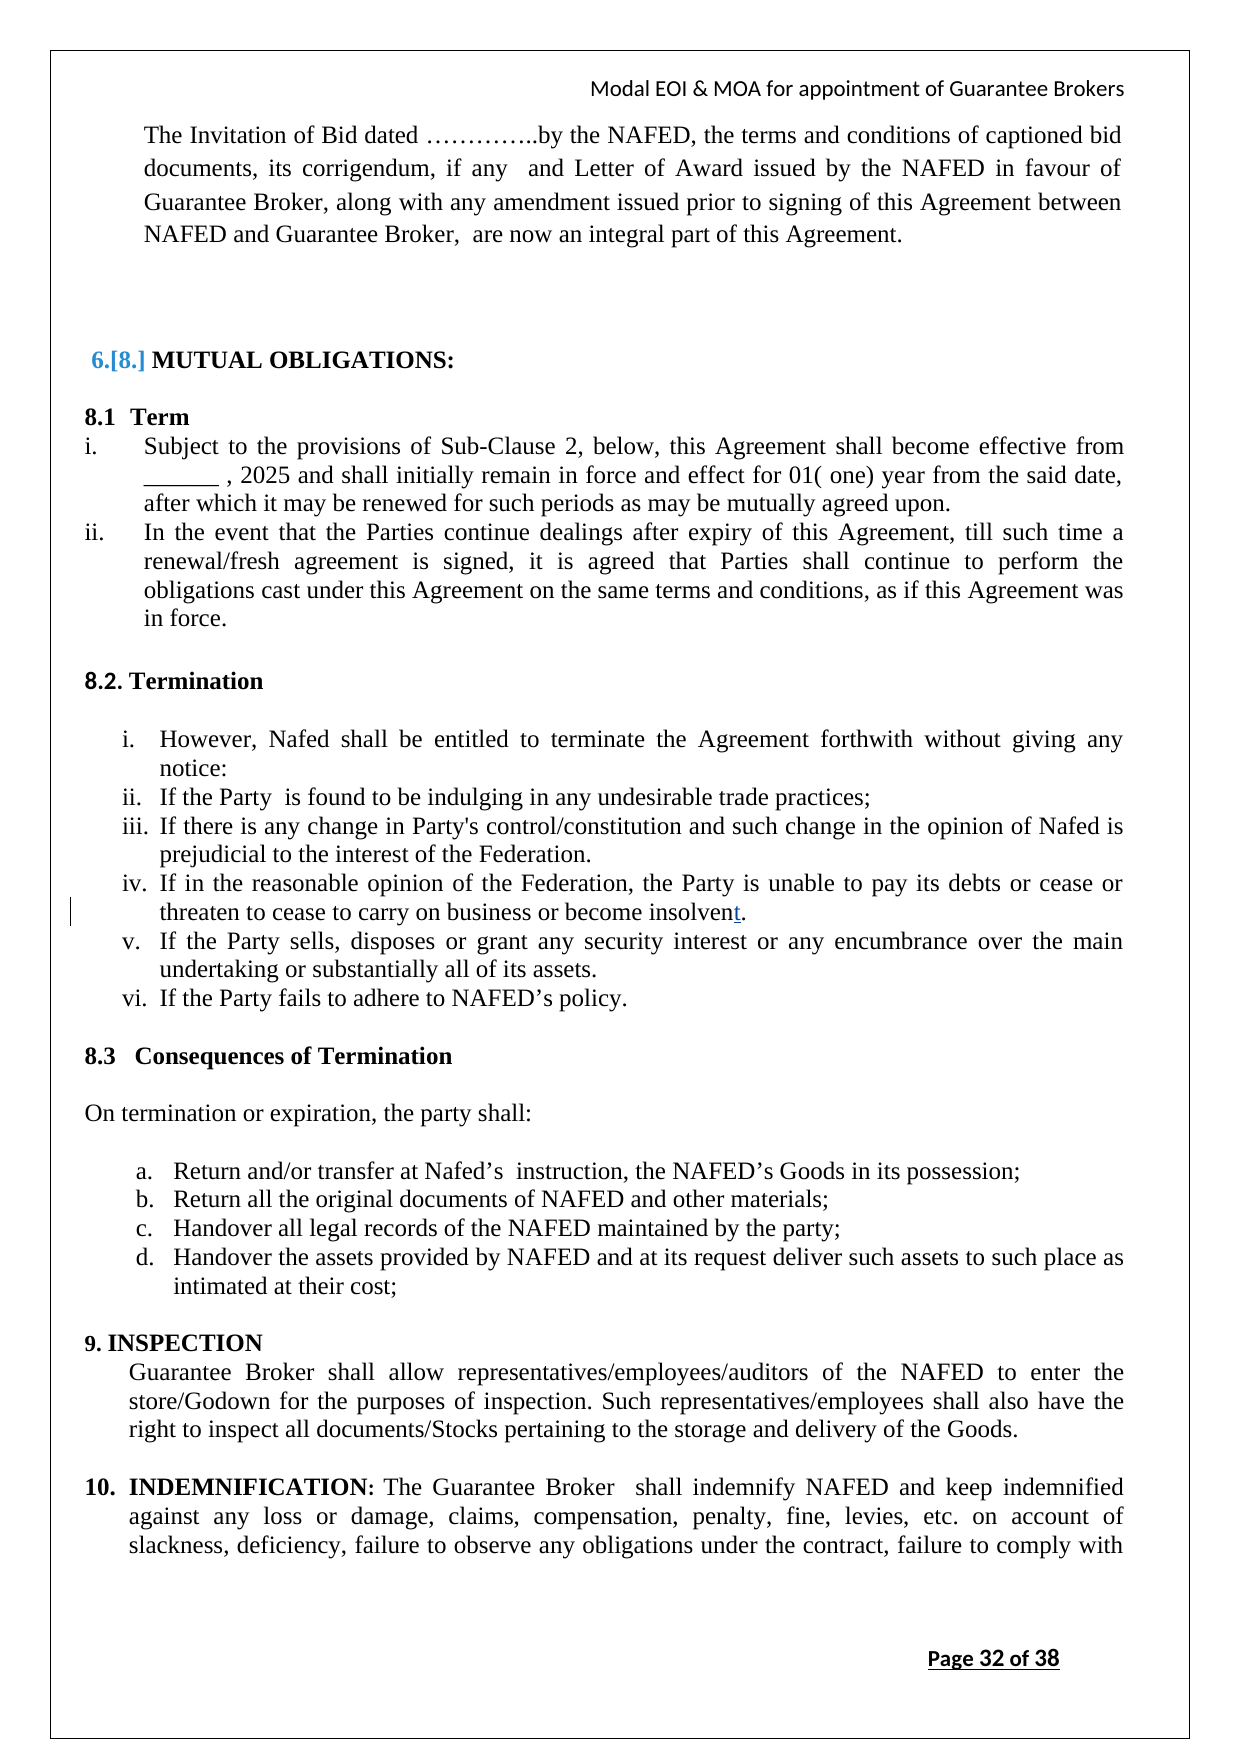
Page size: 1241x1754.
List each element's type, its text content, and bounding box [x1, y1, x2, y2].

list If the Party is found to be indulging in any undesirable trade practices; [122, 782, 1125, 811]
text 9. INSPECTION [84, 1328, 1125, 1357]
list Handover the assets provided by NAFED and at its request deliver such assets to such place as intimated at their cost; [136, 1242, 1125, 1299]
list If there is any change in Party's control/constitution and such change in the opinion of Nafed is prejudicial to the interest of the Federation. [122, 811, 1125, 868]
text 8.3 Consequences of Termination [84, 1041, 1125, 1069]
list If the Party fails to adhere to NAFED’s policy. [122, 983, 1125, 1012]
list Subject to the provisions of Sub-Clause 2, below, this Agreement shall become effective from ______ , 2025 and shall initially remain in force and effect for 01( one) year from the said date, after which it may be renewed for such periods as may be mutually agreed upon. [84, 431, 1125, 517]
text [84, 1472, 1125, 1558]
text 8.2. Termination [84, 665, 1125, 696]
list MUTUAL OBLIGATIONS: [91, 345, 1125, 373]
text Guarantee Broker shall allow representatives/employees/auditors of the NAFED to enter the store/Godown for the purposes of inspection. Such representatives/employees shall also have the right to inspect all documents/Stocks pertaining to the storage and delivery of the Goods. [84, 1357, 1125, 1443]
list However, Nafed shall be entitled to terminate the Agreement forthwith without giving any notice: [122, 724, 1125, 782]
text On termination or expiration, the party shall: [84, 1098, 1125, 1127]
list Handover all legal records of the NAFED maintained by the party; [136, 1213, 1125, 1242]
list The Invitation of Bid dated …………..by the NAFED, the terms and conditions of captioned bid documents, its corrigendum, if any and Letter of Award issued by the NAFED in favour of Guarantee Broker, along with any amendment issued prior to signing of this Agreement between NAFED and Guarantee Broker, are now an integral part of this Agreement. [143, 121, 1122, 248]
list If in the reasonable opinion of the Federation, the Party is unable to pay its debts or cease or threaten to cease to carry on business or become insolven. [122, 868, 1125, 926]
list In the event that the Parties continue dealings after expiry of this Agreement, till such time a renewal/fresh agreement is signed, it is agreed that Parties shall continue to perform the obligations cast under this Agreement on the same terms and conditions, as if this Agreement was in force. [84, 517, 1125, 632]
list Return all the original documents of NAFED and other materials; [136, 1184, 1125, 1213]
list Return and/or transfer at Nafed’s instruction, the NAFED’s Goods in its possession; [136, 1156, 1125, 1184]
list If the Party sells, disposes or grant any security interest or any encumbrance over the main undertaking or substantially all of its assets. [122, 926, 1125, 983]
list Term [84, 402, 1125, 431]
